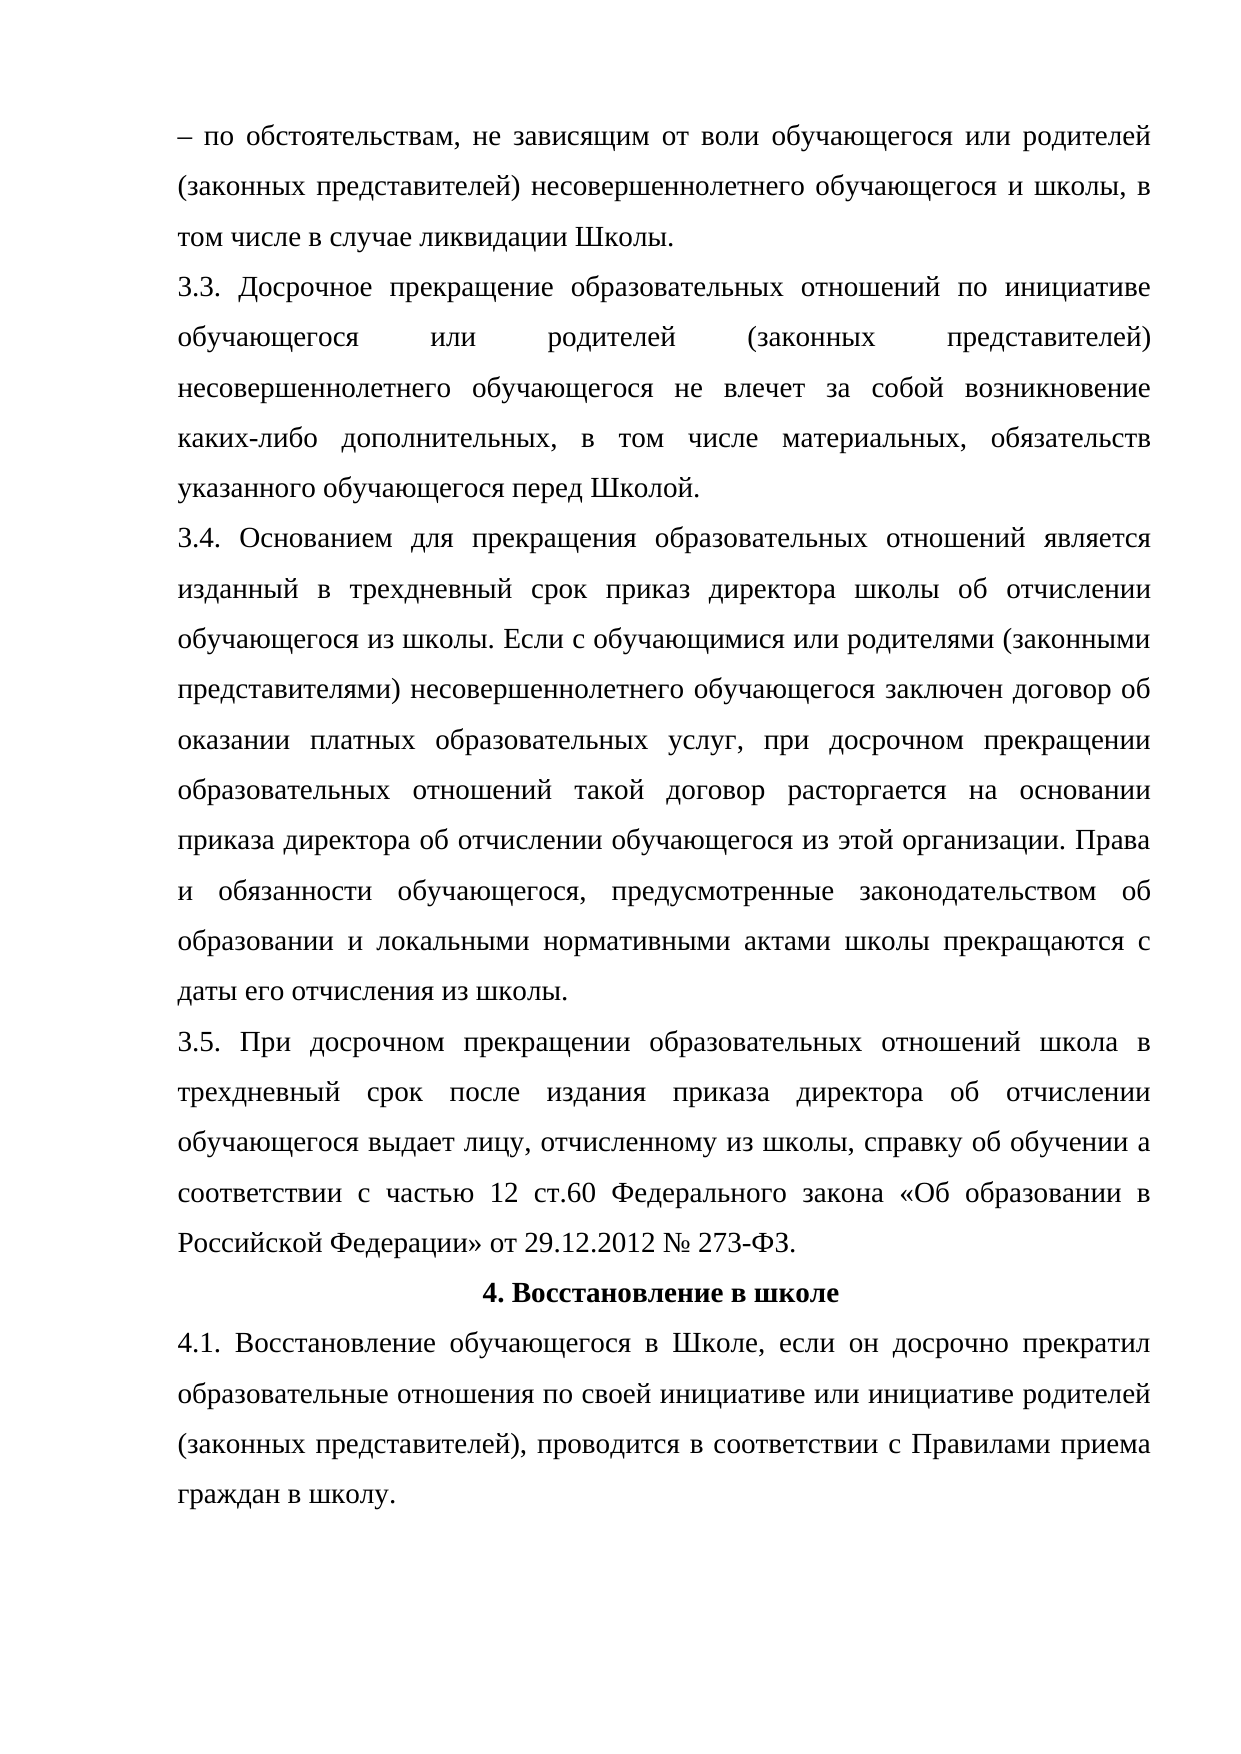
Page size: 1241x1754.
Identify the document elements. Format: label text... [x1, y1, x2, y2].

text – по обстоятельствам, не зависящим от воли обучающегося или родителей (законных представителей) несовершеннолетнего обучающегося и школы, в том числе в случае ликвидации Школы. [177, 118, 1152, 252]
text 3.5. При досрочном прекращении образовательных отношений школа в трехдневный срок после издания приказа директора об отчислении обучающегося выдает лицу, отчисленному из школы, справку об обучении а соответствии с частью 12 ст.60 Федерального закона «Об образовании в Российской Федерации» от 29.12.2012 № 273-ФЗ. [177, 1024, 1152, 1258]
text 4. Восстановление в школе [177, 1275, 1152, 1309]
text 3.4. Основанием для прекращения образовательных отношений является изданный в трехдневный срок приказ директора школы об отчислении обучающегося из школы. Если с обучающимися или родителями (законными представителями) несовершеннолетнего обучающегося заключен договор об оказании платных образовательных услуг, при досрочном прекращении образовательных отношений такой договор расторгается на основании приказа директора об отчислении обучающегося из этой организации. Права и обязанности обучающегося, предусмотренные законодательством об образовании и локальными нормативными актами школы прекращаются с даты его отчисления из школы. [177, 521, 1152, 1007]
text 3.3. Досрочное прекращение образовательных отношений по инициативе обучающегося или родителей (законных представителей) несовершеннолетнего обучающегося не влечет за собой возникновение каких-либо дополнительных, в том числе материальных, обязательств указанного обучающегося перед Школой. [177, 269, 1152, 504]
text 4.1. Восстановление обучающегося в Школе, если он досрочно прекратил образовательные отношения по своей инициативе или инициативе родителей (законных представителей), проводится в соответствии с Правилами приема граждан в школу. [177, 1326, 1152, 1510]
